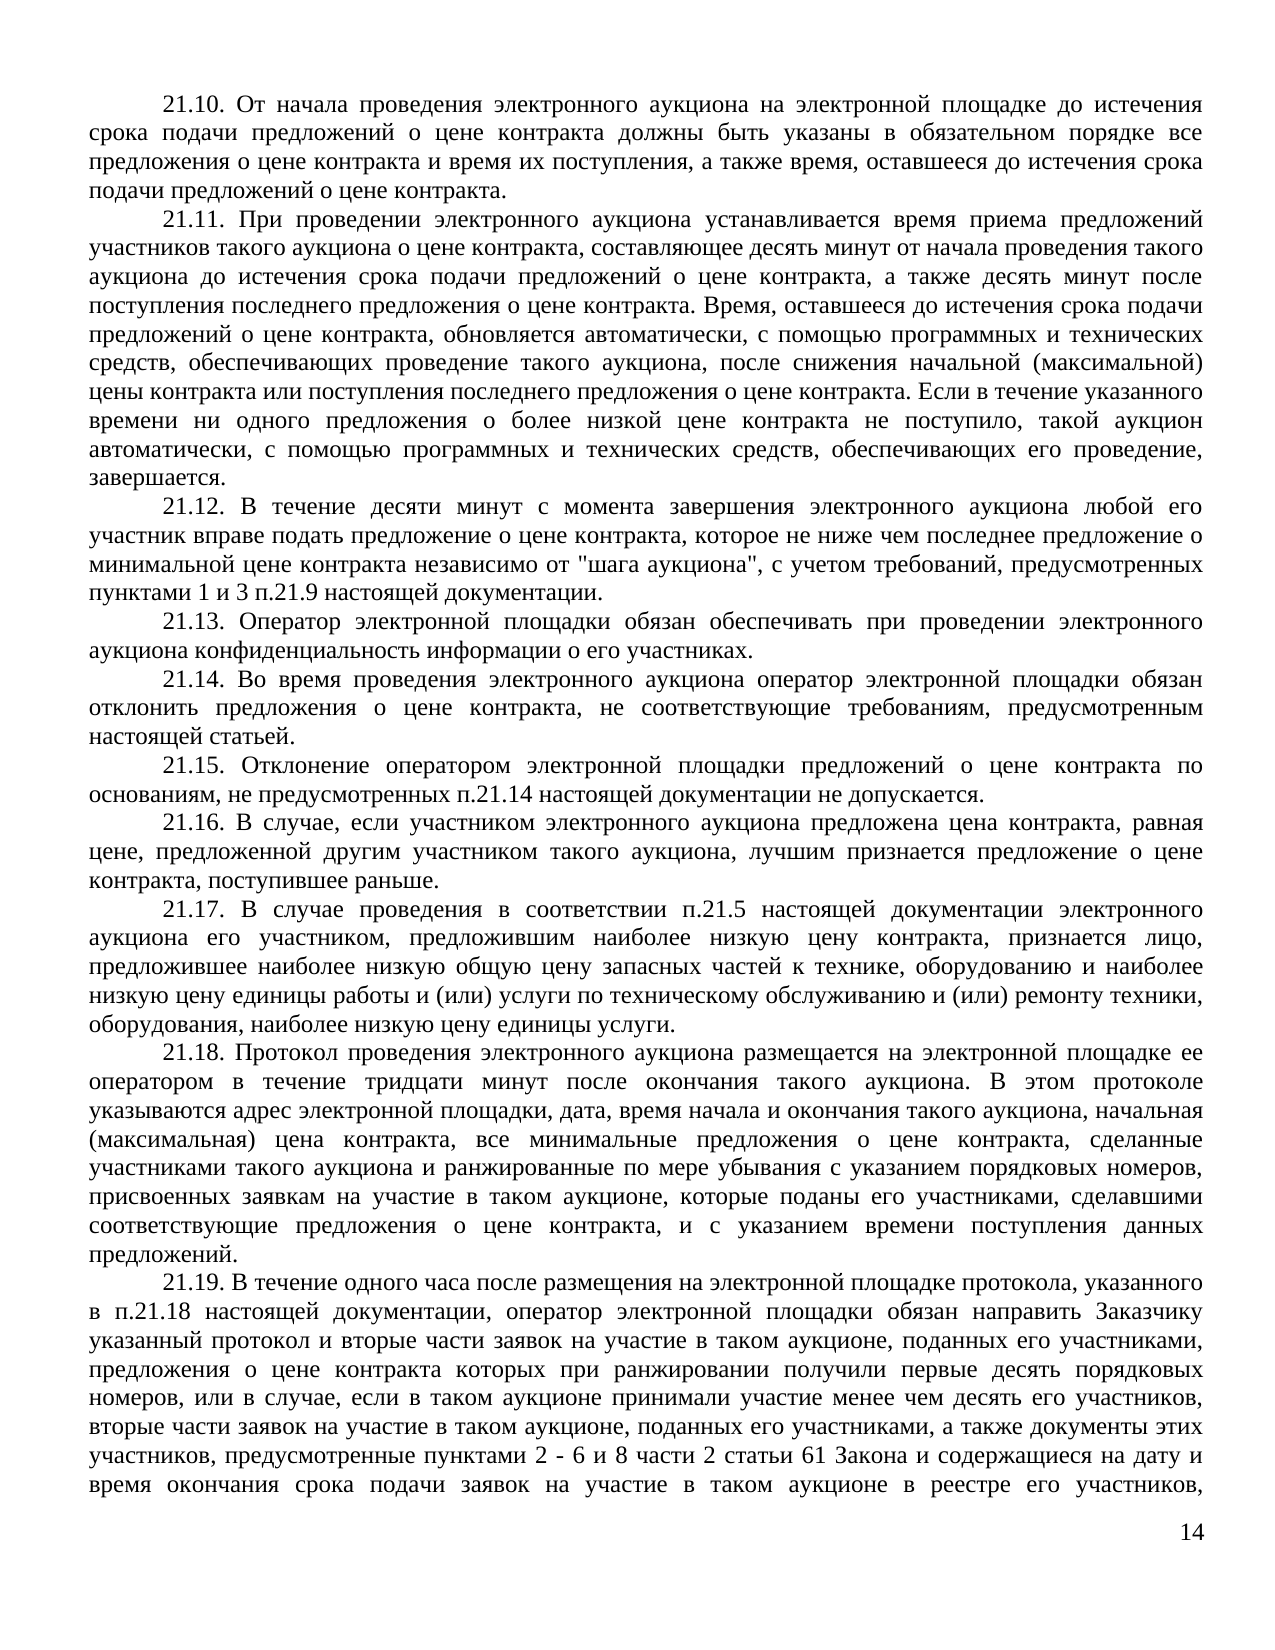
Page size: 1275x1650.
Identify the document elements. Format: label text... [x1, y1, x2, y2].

text 21.18. Протокол проведения электронного аукциона размещается на электронной площадке ее оператором в течение тридцати минут после окончания такого аукциона. В этом протоколе указываются адрес электронной площадки, дата, время начала и окончания такого аукциона, начальная (максимальная) цена контракта, все минимальные предложения о цене контракта, сделанные участниками такого аукциона и ранжированные по мере убывания с указанием порядковых номеров, присвоенных заявкам на участие в таком аукционе, которые поданы его участниками, сделавшими соответствующие предложения о цене контракта, и с указанием времени поступления данных предложений. [89, 1037, 1204, 1267]
text 21.14. Во время проведения электронного аукциона оператор электронной площадки обязан отклонить предложения о цене контракта, не соответствующие требованиям, предусмотренным настоящей статьей. [89, 664, 1204, 750]
text 21.12. В течение десяти минут с момента завершения электронного аукциона любой его участник вправе подать предложение о цене контракта, которое не ниже чем последнее предложение о минимальной цене контракта независимо от "шага аукциона", с учетом требований, предусмотренных пунктами 1 и 3 п.21.9 настоящей документации. [89, 491, 1204, 606]
text 21.11. При проведении электронного аукциона устанавливается время приема предложений участников такого аукциона о цене контракта, составляющее десять минут от начала проведения такого аукциона до истечения срока подачи предложений о цене контракта, а также десять минут после поступления последнего предложения о цене контракта. Время, оставшееся до истечения срока подачи предложений о цене контракта, обновляется автоматически, с помощью программных и технических средств, обеспечивающих проведение такого аукциона, после снижения начальной (максимальной) цены контракта или поступления последнего предложения о цене контракта. Если в течение указанного времени ни одного предложения о более низкой цене контракта не поступило, такой аукцион автоматически, с помощью программных и технических средств, обеспечивающих его проведение, завершается. [89, 204, 1204, 491]
text 21.16. В случае, если участником электронного аукциона предложена цена контракта, равная цене, предложенной другим участником такого аукциона, лучшим признается предложение о цене контракта, поступившее раньше. [89, 807, 1204, 894]
text 21.13. Оператор электронной площадки обязан обеспечивать при проведении электронного аукциона конфиденциальность информации о его участниках. [89, 606, 1204, 664]
text 21.10. От начала проведения электронного аукциона на электронной площадке до истечения срока подачи предложений о цене контракта должны быть указаны в обязательном порядке все предложения о цене контракта и время их поступления, а также время, оставшееся до истечения срока подачи предложений о цене контракта. [89, 89, 1204, 204]
text 21.17. В случае проведения в соответствии п.21.5 настоящей документации электронного аукциона его участником, предложившим наиболее низкую цену контракта, признается лицо, предложившее наиболее низкую общую цену запасных частей к технике, оборудованию и наиболее низкую цену единицы работы и (или) услуги по техническому обслуживанию и (или) ремонту техники, оборудования, наиболее низкую цену единицы услуги. [89, 894, 1204, 1037]
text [89, 1267, 1204, 1497]
text 21.15. Отклонение оператором электронной площадки предложений о цене контракта по основаниям, не предусмотренных п.21.14 настоящей документации не допускается. [89, 750, 1204, 807]
